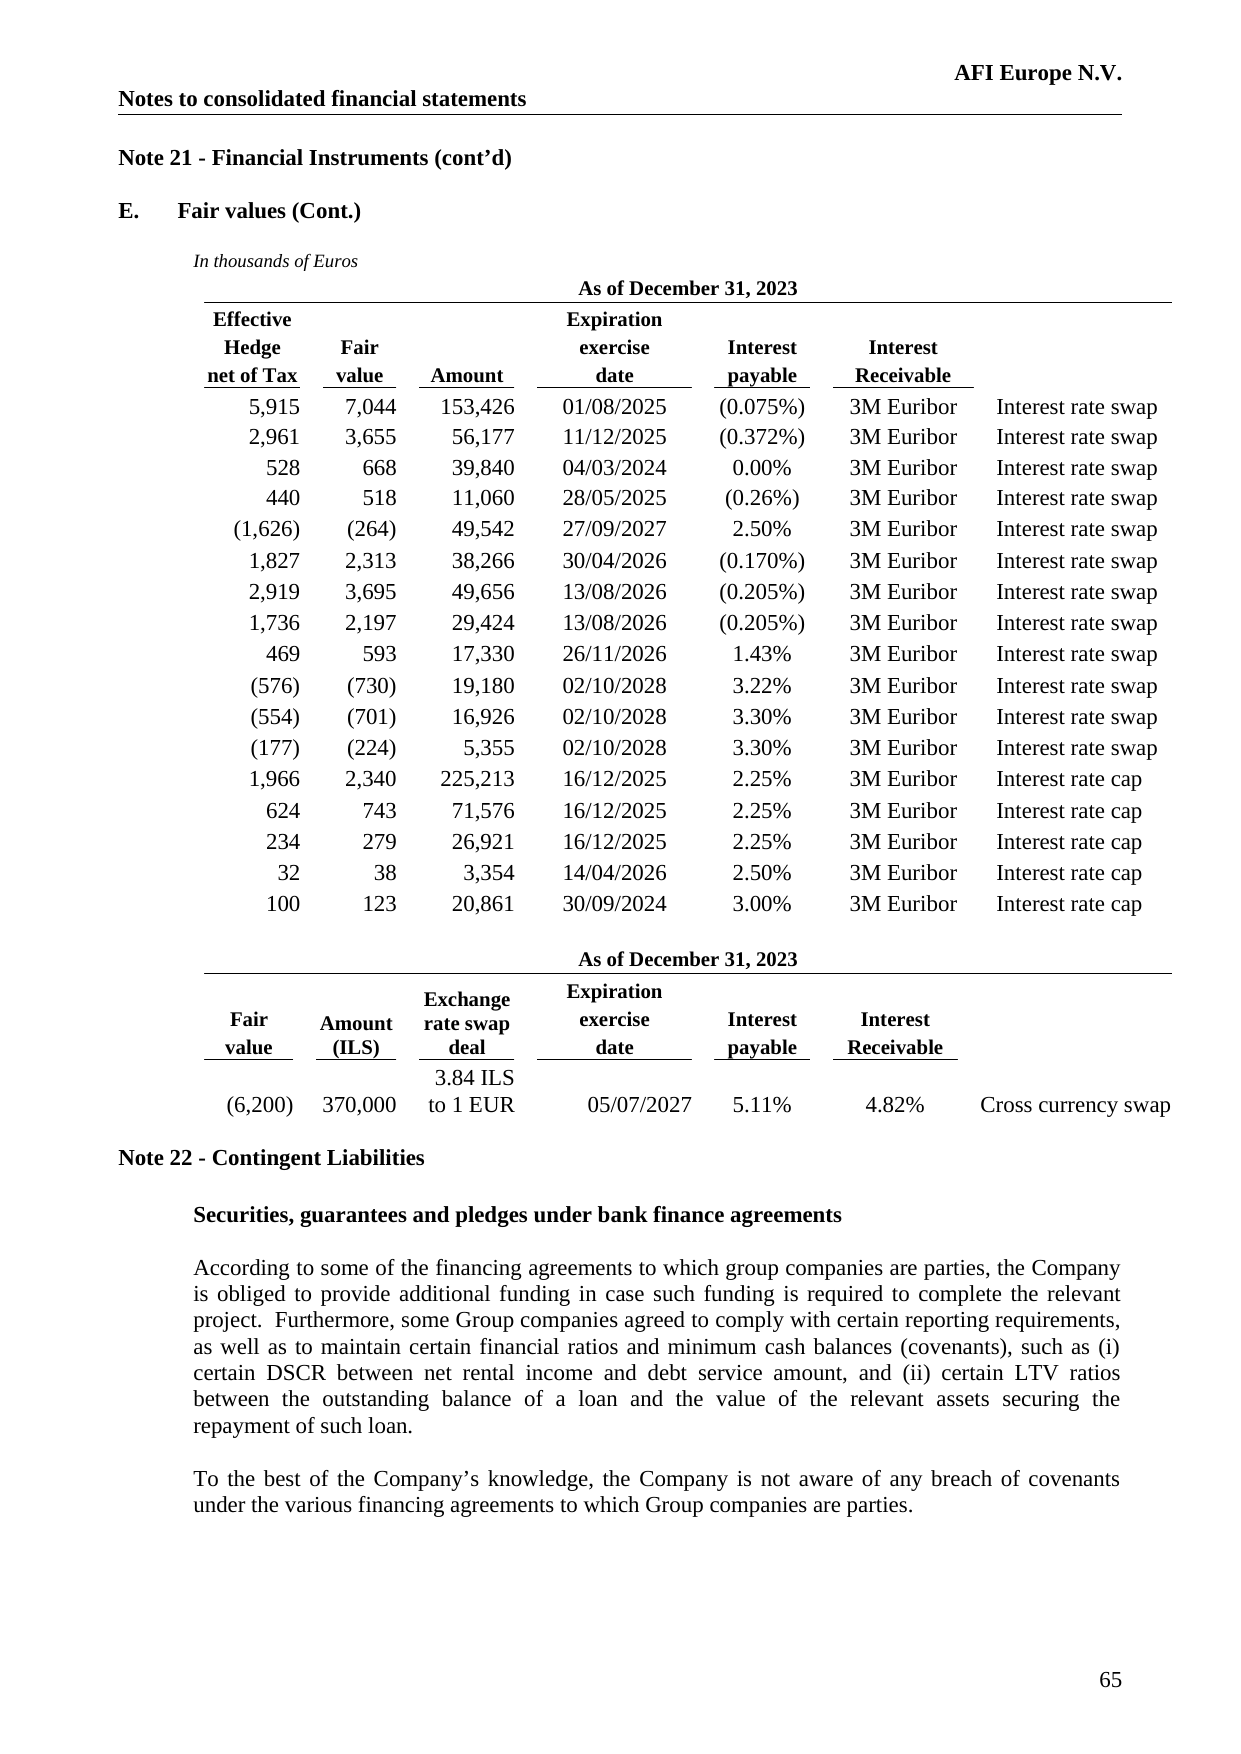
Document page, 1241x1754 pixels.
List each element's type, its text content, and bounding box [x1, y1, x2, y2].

text Note 21 - Financial Instruments (cont’d) [118, 144, 1122, 171]
text According to some of the financing agreements to which group companies are parties, the Company is obliged to provide additional funding in case such funding is required to complete the relevant project. Furthermore, some Group companies agreed to comply with certain reporting requirements, as well as to maintain certain financial ratios and minimum cash balances (covenants), such as (i) certain DSCR between net rental income and debt service amount, and (ii) certain LTV ratios between the outstanding balance of a loan and the value of the relevant assets securing the repayment of such loan. [193, 1254, 1122, 1438]
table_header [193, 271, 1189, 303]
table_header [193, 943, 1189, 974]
text Note 22 - Contingent Liabilities [118, 1143, 1122, 1170]
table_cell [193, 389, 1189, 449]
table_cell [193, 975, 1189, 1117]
text E. Fair values (Cont.) [118, 197, 1122, 223]
text To the best of the Company’s knowledge, the Company is not aware of any breach of covenants under the various financing agreements to which Group companies are parties. [193, 1464, 1122, 1517]
text In thousands of Euros [193, 250, 1122, 271]
text Securities, guarantees and pledges under bank finance agreements [193, 1201, 1122, 1227]
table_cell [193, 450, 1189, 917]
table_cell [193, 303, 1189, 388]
